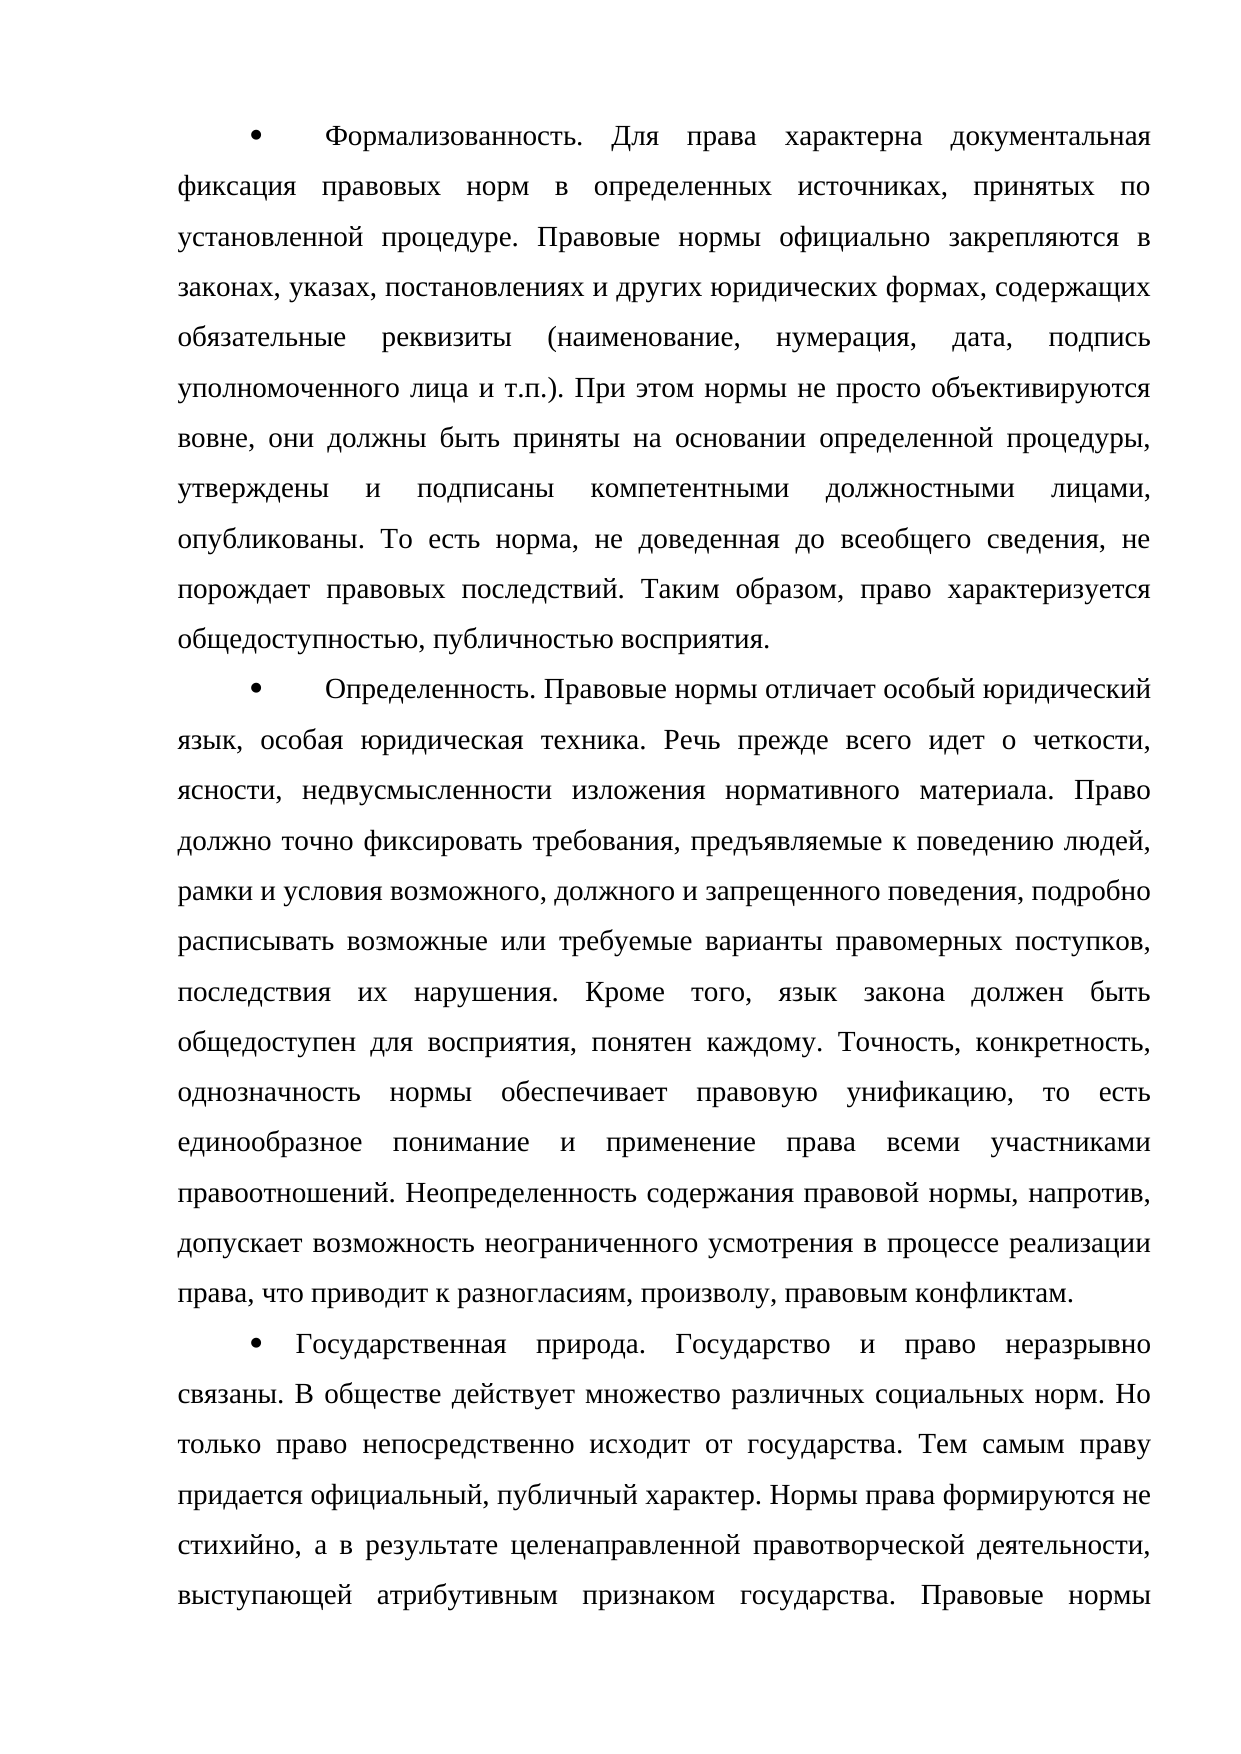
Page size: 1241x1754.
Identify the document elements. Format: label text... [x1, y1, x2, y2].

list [177, 1326, 1152, 1611]
list Определенность. Правовые нормы отличает особый юридический язык, особая юридическая техника. Речь прежде всего идет о четкости, ясности, недвусмысленности изложения нормативного материала. Право должно точно фиксировать требования, предъявляемые к поведению людей, рамки и условия возможного, должного и запрещенного поведения, подробно расписывать возможные или требуемые варианты правомерных поступков, последствия их нарушения. Кроме того, язык закона должен быть общедоступен для восприятия, понятен каждому. Точность, конкретность, однозначность нормы обеспечивает правовую унификацию, то есть единообразное понимание и применение права всеми участниками правоотношений. Неопределенность содержания правовой нормы, напротив, допускает возможность неограниченного усмотрения в процессе реализации права, что приводит к разногласиям, произволу, правовым конфликтам. [177, 672, 1152, 1309]
list Формализованность. Для права характерна документальная фиксация правовых норм в определенных источниках, принятых по установленной процедуре. Правовые нормы официально закрепляются в законах, указах, постановлениях и других юридических формах, содержащих обязательные реквизиты (наименование, нумерация, дата, подпись уполномоченного лица и т.п.). При этом нормы не просто объективируются вовне, они должны быть приняты на основании определенной процедуры, утверждены и подписаны компетентными должностными лицами, опубликованы. То есть норма, не доведенная до всеобщего сведения, не порождает правовых последствий. Таким образом, право характеризуется общедоступностью, публичностью восприятия. [177, 118, 1152, 655]
